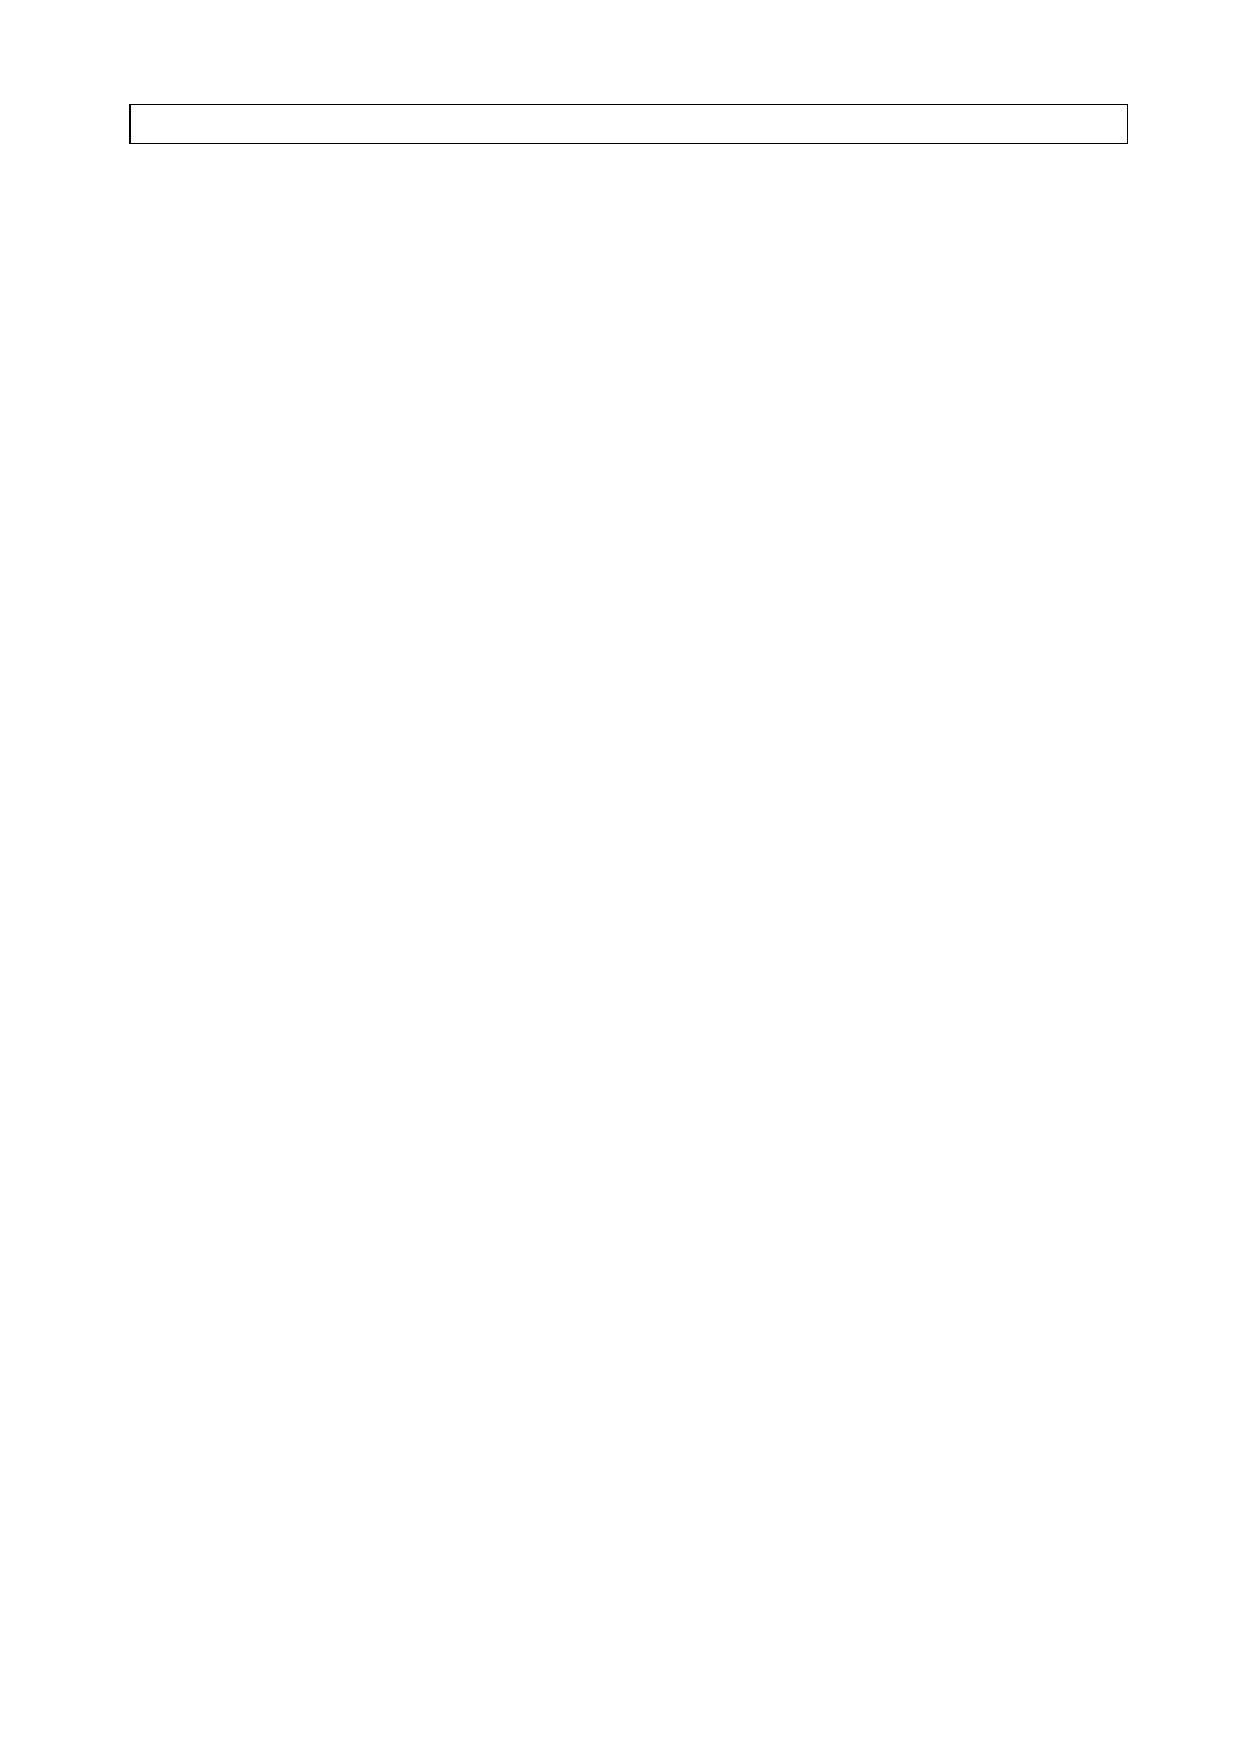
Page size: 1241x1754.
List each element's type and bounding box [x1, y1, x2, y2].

table_header [131, 105, 1127, 143]
